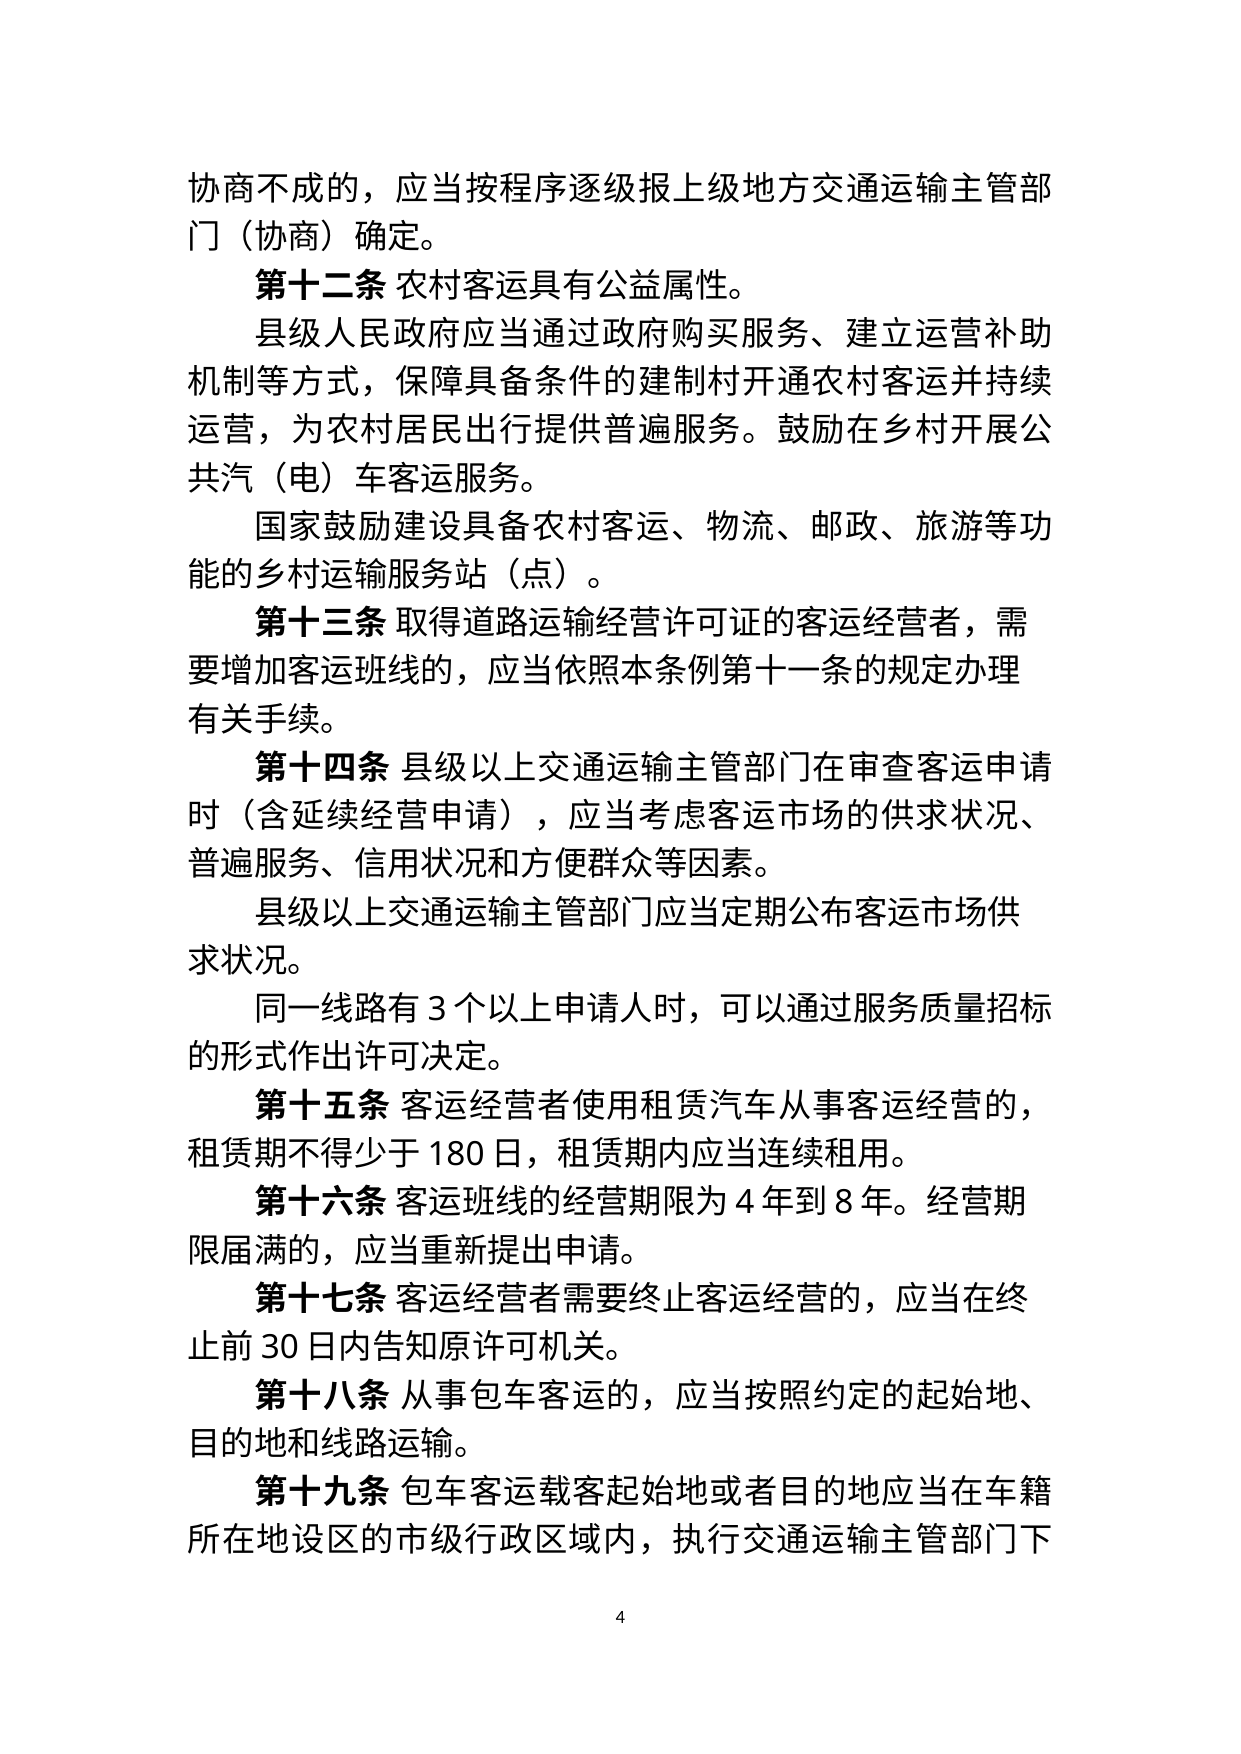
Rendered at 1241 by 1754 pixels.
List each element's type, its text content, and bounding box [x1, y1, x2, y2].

text 第十六条 客运班线的经营期限为4年到8年。经营期限届满的，应当重新提出申请。 [187, 1175, 1053, 1272]
text 县级人民政府应当通过政府购买服务、建立运营补助机制等方式，保障具备条件的建制村开通农村客运并持续运营，为农村居民出行提供普遍服务。鼓励在乡村开展公共汽（电）车客运服务。 [187, 307, 1053, 499]
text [187, 162, 1053, 258]
text 第十八条 从事包车客运的，应当按照约定的起始地、目的地和线路运输。 [187, 1368, 1053, 1465]
text 第十七条 客运经营者需要终止客运经营的，应当在终止前30日内告知原许可机关。 [187, 1272, 1053, 1368]
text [187, 1465, 1053, 1561]
text 第十三条 取得道路运输经营许可证的客运经营者，需要增加客运班线的，应当依照本条例第十一条的规定办理有关手续。 [187, 596, 1053, 741]
text 第十四条 县级以上交通运输主管部门在审查客运申请时（含延续经营申请），应当考虑客运市场的供求状况、普遍服务、信用状况和方便群众等因素。 [187, 741, 1053, 885]
text 同一线路有3个以上申请人时，可以通过服务质量招标的形式作出许可决定。 [187, 982, 1053, 1078]
text 第十五条 客运经营者使用租赁汽车从事客运经营的，租赁期不得少于180日，租赁期内应当连续租用。 [187, 1078, 1053, 1175]
text 国家鼓励建设具备农村客运、物流、邮政、旅游等功能的乡村运输服务站（点）。 [187, 499, 1053, 596]
text 第十二条 农村客运具有公益属性。 [187, 258, 1053, 307]
text 县级以上交通运输主管部门应当定期公布客运市场供求状况。 [187, 885, 1053, 982]
